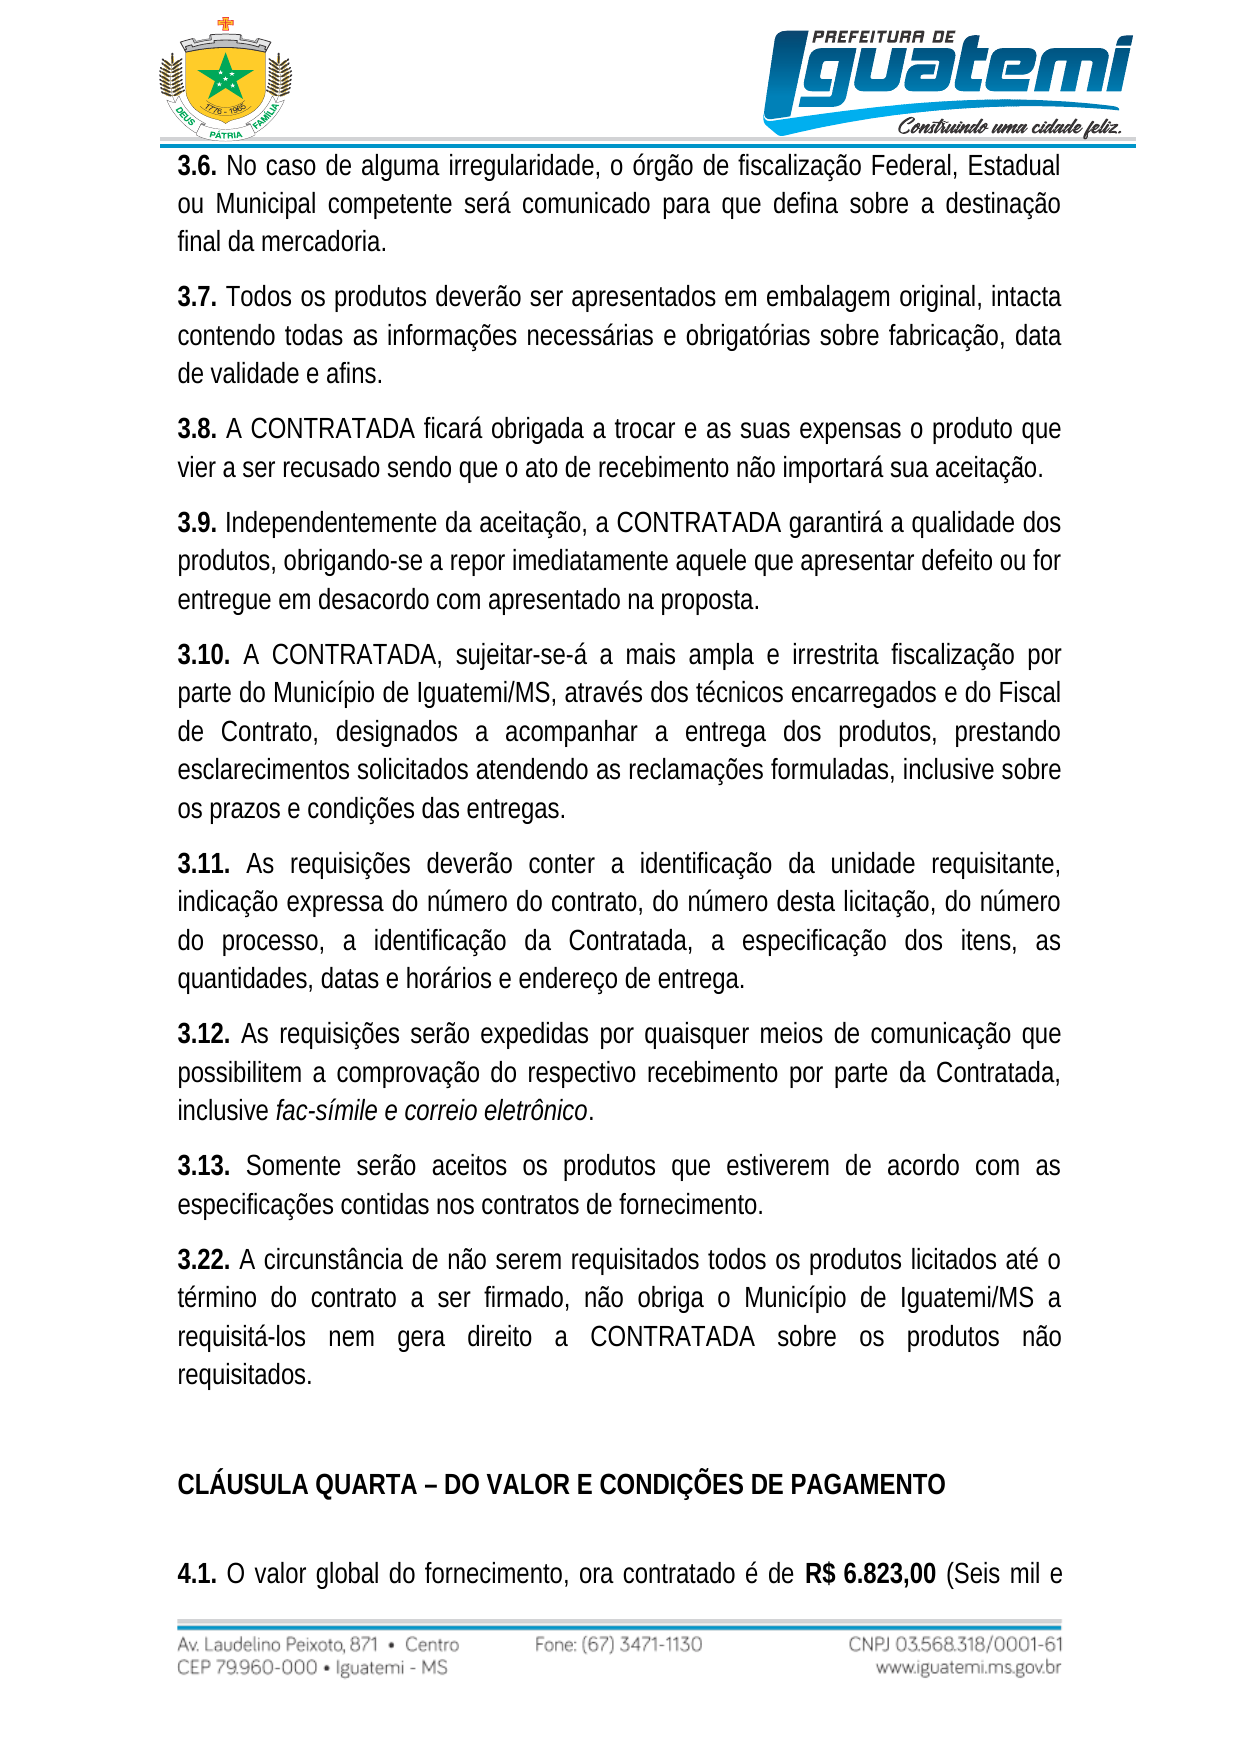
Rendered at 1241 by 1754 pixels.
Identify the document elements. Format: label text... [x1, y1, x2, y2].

text 3.13. Somente serão aceitos os produtos que estiverem de acordo com as especificações contidas nos contratos de fornecimento. [177, 1148, 1063, 1220]
text 3.7. Todos os produtos deverão ser apresentados em embalagem original, intacta contendo todas as informações necessárias e obrigatórias sobre fabricação, data de validade e afins. [177, 279, 1063, 390]
text 3.10. A CONTRATADA, sujeitar-se-á a mais ampla e irrestrita fiscalização por parte do Município de Iguatemi/MS, através dos técnicos encarregados e do Fiscal de Contrato, designados a acompanhar a entrega dos produtos, prestando esclarecimentos solicitados atendendo as reclamações formuladas, inclusive sobre os prazos e condições das entregas. [177, 637, 1063, 824]
subtitle CLÁUSULA QUARTA – DO VALOR E CONDIÇÕES DE PAGAMENTO [177, 1467, 1063, 1501]
text 3.6. No caso de alguma irregularidade, o órgão de fiscalização Federal, Estadual ou Municipal competente será comunicado para que defina sobre a destinação final da mercadoria. [177, 148, 1063, 258]
text 3.22. A circunstância de não serem requisitados todos os produtos licitados até o término do contrato a ser firmado, não obriga o Município de Iguatemi/MS a requisitá-los nem gera direito a CONTRATADA sobre os produtos não requisitados. [177, 1242, 1063, 1391]
picture [177, 1619, 1063, 1681]
text 3.9. Independentemente da aceitação, a CONTRATADA garantirá a qualidade dos produtos, obrigando-se a repor imediatamente aquele que apresentar defeito ou for entregue em desacordo com apresentado na proposta. [177, 505, 1063, 615]
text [177, 1556, 1063, 1589]
text 3.12. As requisições serão expedidas por quaisquer meios de comunicação que possibilitem a comprovação do respectivo recebimento por parte da Contratada, inclusive fac-símile e correio eletrônico. [177, 1016, 1063, 1127]
text 3.8. A CONTRATADA ficará obrigada a trocar e as suas expensas o produto que vier a ser recusado sendo que o ato de recebimento não importará sua aceitação. [177, 412, 1063, 483]
text 3.11. As requisições deverão conter a identificação da unidade requisitante, indicação expressa do número do contrato, do número desta licitação, do número do processo, a identificação da Contratada, a especificação dos itens, as quantidades, datas e horários e endereço de entrega. [177, 846, 1063, 995]
